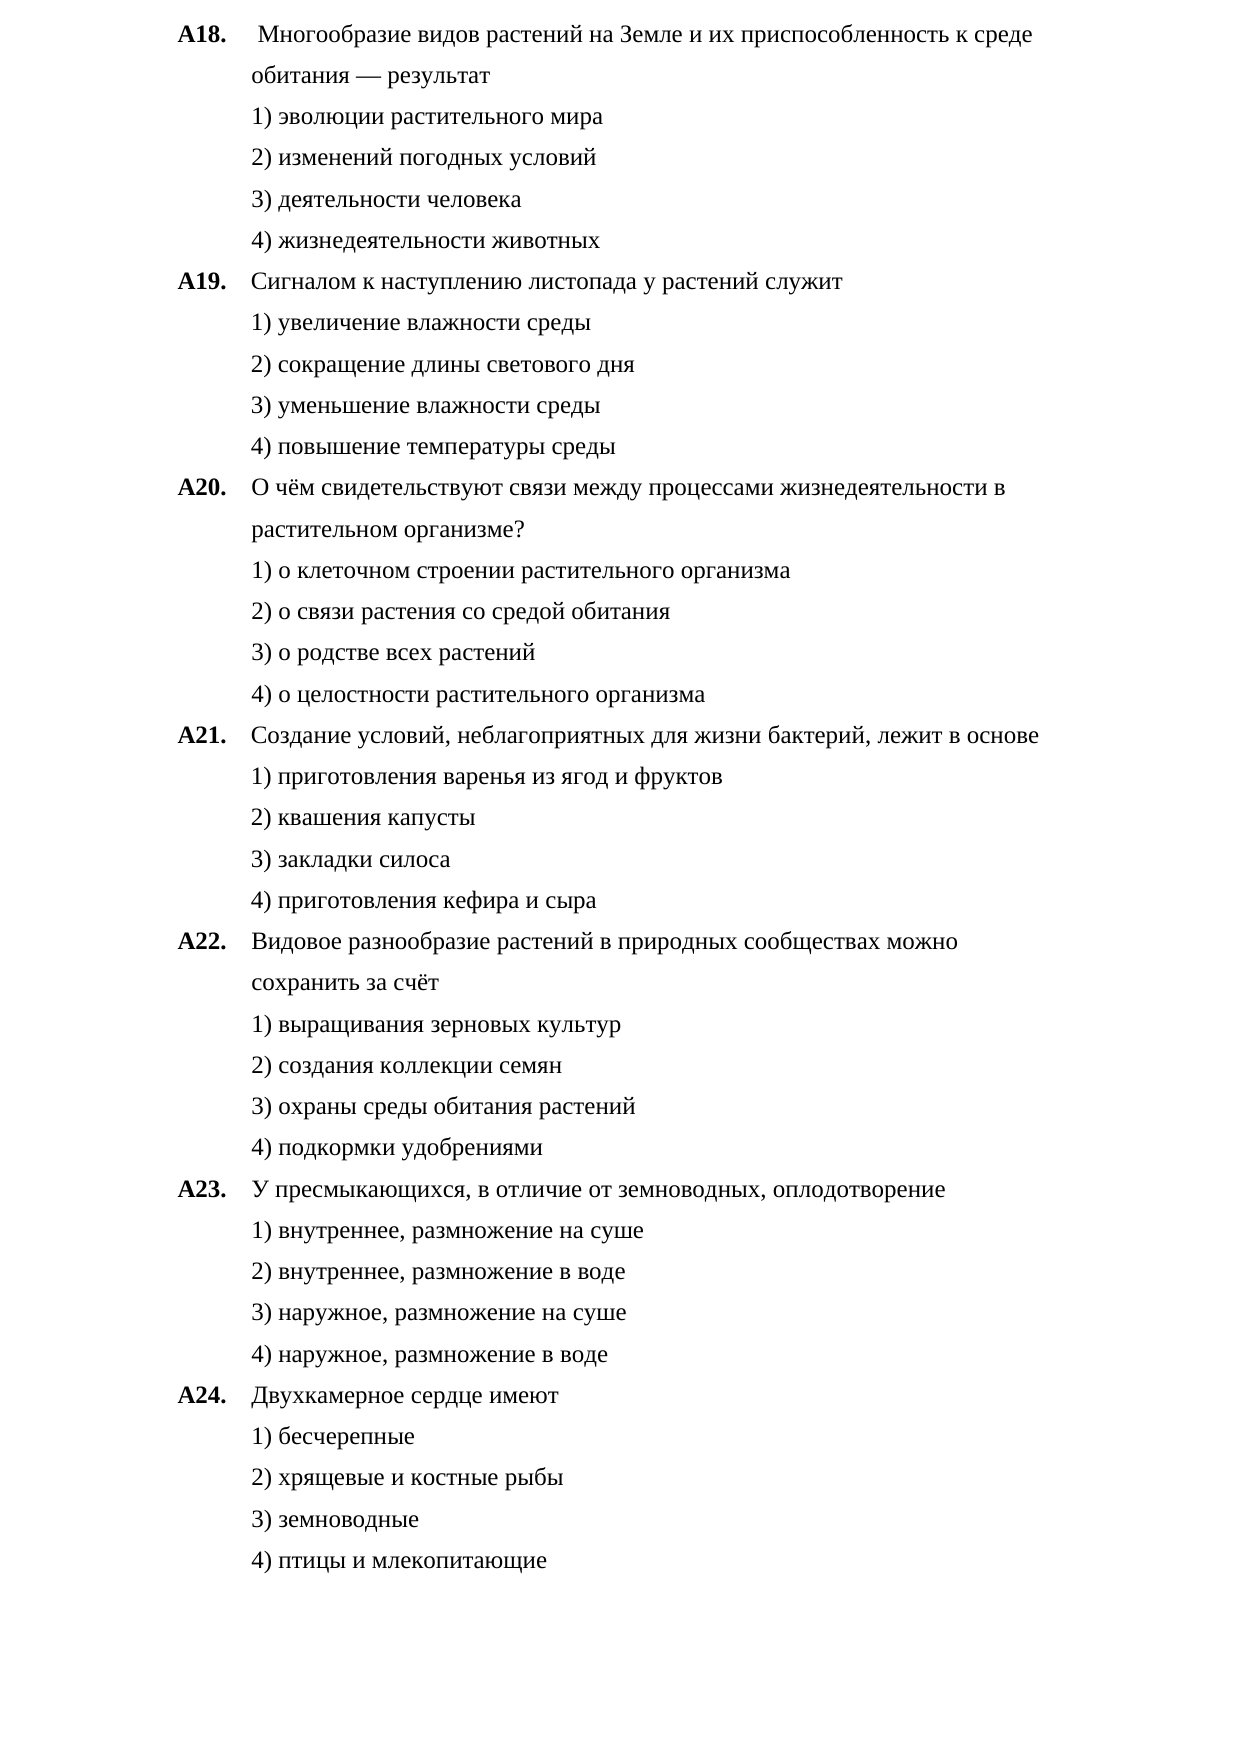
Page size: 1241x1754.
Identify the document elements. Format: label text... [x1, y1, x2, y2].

text 2) изменений погодных условий [177, 142, 1152, 171]
text 2) хрящевые и костные рыбы [177, 1462, 1152, 1491]
text А21. Создание условий, неблагоприятных для жизни бактерий, лежит в основе [177, 720, 1152, 749]
text 2) создания коллекции семян [177, 1050, 1152, 1079]
text 4) птицы и млекопитающие [177, 1545, 1152, 1574]
text 4) жизнедеятельности животных [177, 225, 1152, 254]
text А18. Многообразие видов растений на Земле и их приспособленность к среде [177, 19, 1152, 47]
text 3) наружное, размножение на суше [177, 1297, 1152, 1326]
text А24. Двухкамерное сердце имеют [177, 1380, 1152, 1409]
text 4) о целостности растительного организма [177, 679, 1152, 707]
text 1) приготовления варенья из ягод и фруктов [251, 761, 1152, 790]
text 3) деятельности человека [177, 184, 1152, 212]
text 2) сокращение длины светового дня [177, 349, 1152, 377]
text 2) внутреннее, размножение в воде [177, 1256, 1152, 1285]
text растительном организме? [177, 514, 1152, 542]
text А22. Видовое разнообразие растений в природных сообществах можно [177, 926, 1152, 955]
text 3) земноводные [177, 1504, 1152, 1532]
text 2) квашения капусты [177, 802, 1152, 831]
text 4) приготовления кефира и сыра [177, 885, 1152, 914]
text 1) эволюции растительного мира [177, 101, 1152, 130]
text сохранить за счёт [177, 967, 1152, 996]
text 1) выращивания зерновых культур [177, 1009, 1152, 1037]
text 3) охраны среды обитания растений [177, 1091, 1152, 1120]
text 1) увеличение влажности среды [251, 307, 1152, 336]
text 4) повышение температуры среды [177, 431, 1152, 460]
text 3) о родстве всех растений [177, 637, 1152, 666]
text 2) о связи растения со средой обитания [177, 596, 1152, 625]
text 1) о клеточном строении растительного организма [177, 555, 1152, 584]
text 4) подкормки удобрениями [177, 1132, 1152, 1161]
text обитания — результат [251, 60, 1152, 89]
text А20. О чём свидетельствуют связи между процессами жизнедеятельности в [177, 472, 1152, 501]
text 1) бесчерепные [177, 1421, 1152, 1450]
text А19. Сигналом к наступлению листопада у растений служит [177, 266, 1152, 295]
text 3) уменьшение влажности среды [177, 390, 1152, 419]
text 1) внутреннее, размножение на суше [177, 1215, 1152, 1244]
text 4) наружное, размножение в воде [251, 1339, 1152, 1367]
text 3) закладки силоса [177, 844, 1152, 872]
text А23. У пресмыкающихся, в отличие от земноводных, оплодотворение [177, 1174, 1152, 1202]
